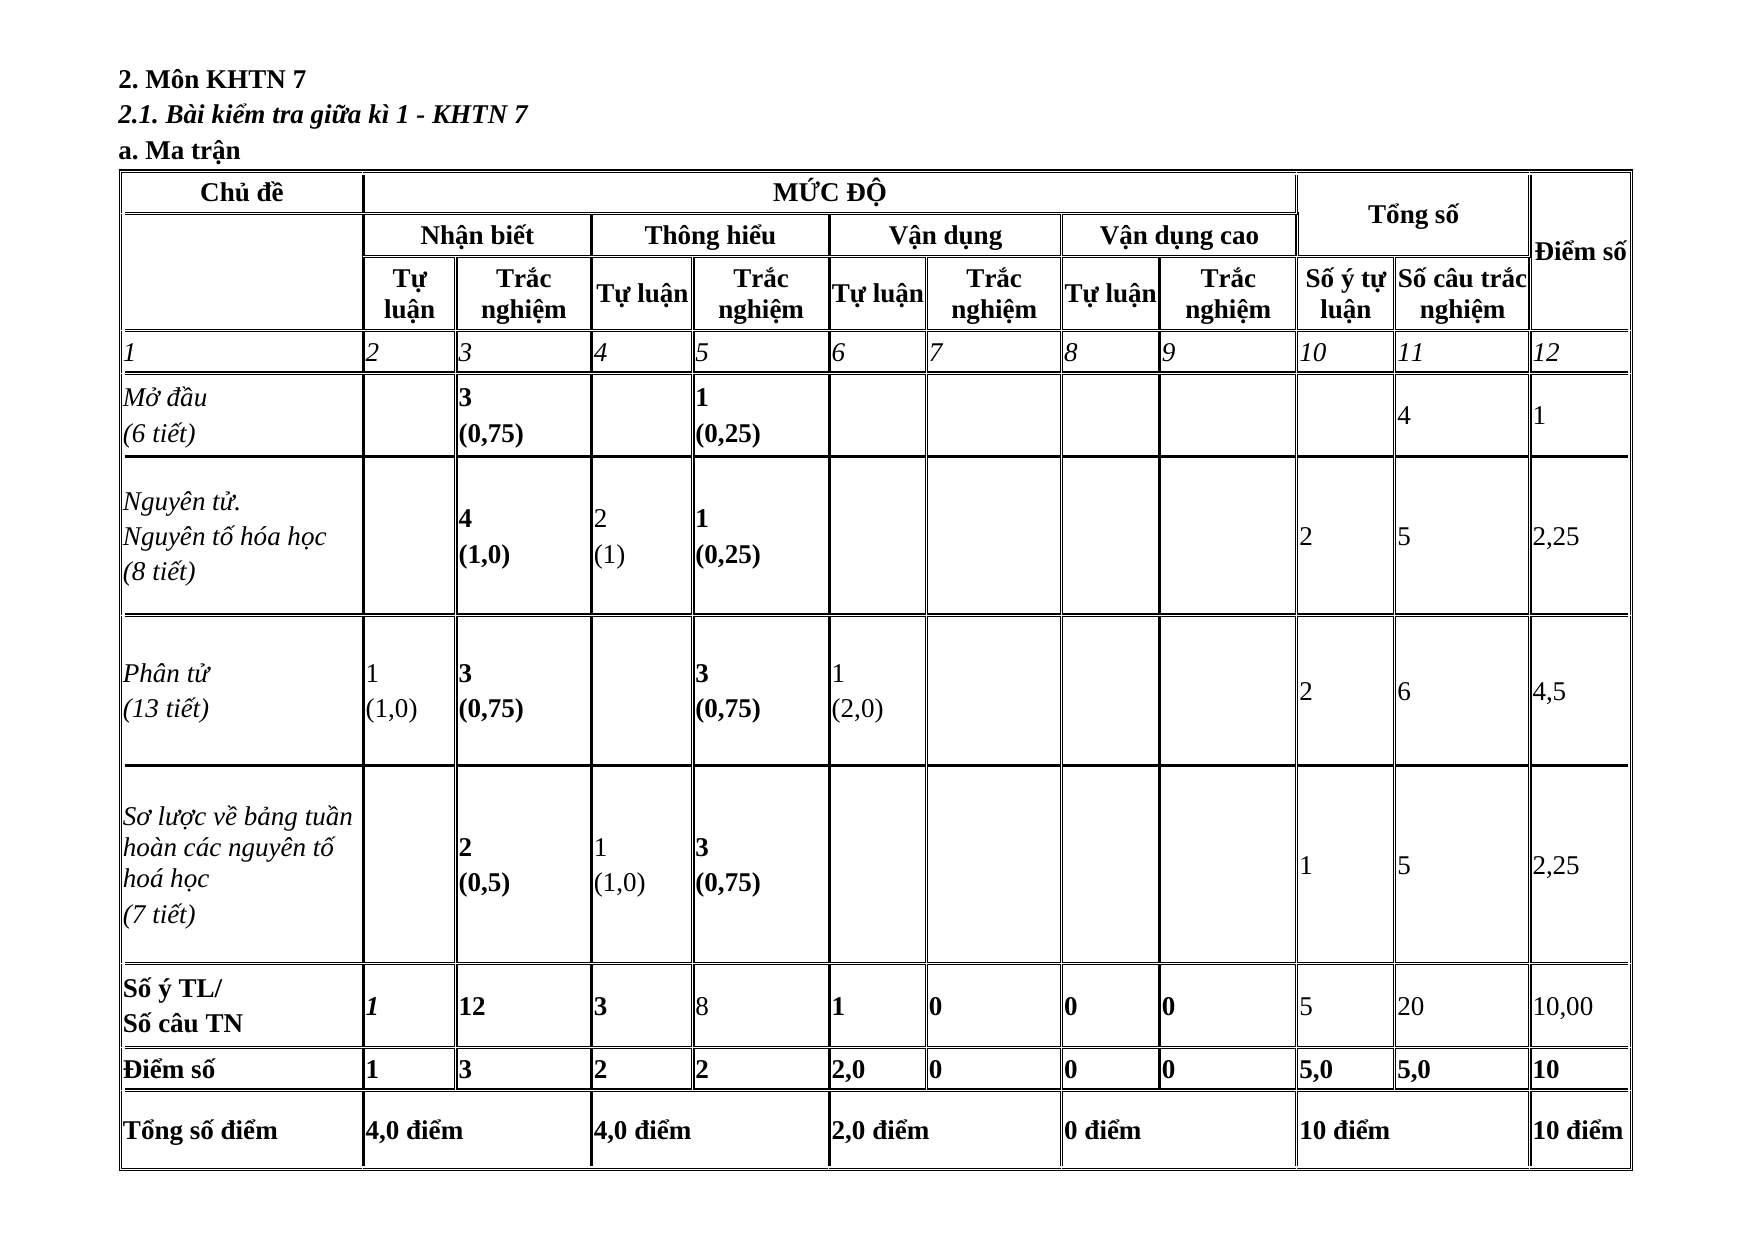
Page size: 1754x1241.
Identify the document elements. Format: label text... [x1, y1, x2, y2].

table_cell 6 [1396, 617, 1528, 764]
table_cell 0 [928, 965, 1060, 1046]
table_cell 5 [1396, 767, 1528, 962]
table_cell [928, 617, 1060, 764]
table_cell [1063, 458, 1158, 613]
table_header MỨC ĐỘ [363, 173, 1297, 212]
table_cell [593, 617, 691, 764]
table_cell 5 [1396, 458, 1528, 613]
table_cell 8 [695, 965, 828, 1046]
table_cell [593, 375, 691, 455]
table_cell 9 [1161, 332, 1295, 371]
table_cell [120, 212, 363, 328]
table_cell Số câu trắc nghiệm [1396, 258, 1528, 328]
table_cell 0 [1161, 1049, 1295, 1088]
table_cell 11 [1396, 332, 1528, 371]
table_cell 2,25 [1532, 455, 1630, 613]
table_cell 6 [831, 332, 925, 371]
table_cell 7 [928, 332, 1060, 371]
table_cell 20 [1396, 965, 1528, 1046]
table_cell 1 [831, 965, 925, 1046]
table_cell 1 (1,0) [365, 617, 454, 764]
table_cell 0 điểm [1062, 1092, 1297, 1167]
table_cell [831, 767, 925, 962]
table_cell 2 [1298, 617, 1393, 764]
table_cell 3 (0,75) [695, 617, 828, 764]
table_cell 4 [1396, 375, 1528, 455]
table_cell Sơ lược về bảng tuần hoàn các nguyên tố hoá học (7 tiết) [122, 764, 362, 962]
table_cell 1 [122, 329, 362, 371]
table_cell 3 (0,75) [458, 617, 590, 764]
table_cell 1 (1,0) [593, 767, 691, 962]
table_cell 10 điểm [1530, 1088, 1630, 1167]
table_cell [1063, 375, 1158, 455]
table_header Điểm số [1530, 173, 1630, 328]
table_cell 10 điểm [1297, 1088, 1530, 1167]
table_cell 10 [1530, 1046, 1631, 1088]
table_cell 12 [1532, 329, 1630, 371]
table_cell Vận dụng cao [1063, 215, 1295, 254]
table_cell [1161, 767, 1295, 962]
table_cell [831, 375, 925, 455]
table_cell Trắc nghiệm [1161, 258, 1295, 328]
table_cell 3 (0,75) [695, 767, 828, 962]
table_cell Số ý TL/ Số câu TN [120, 962, 363, 1046]
table_cell [1161, 617, 1295, 764]
table_cell 2 (0,5) [458, 767, 590, 962]
table_cell Thông hiểu [593, 215, 828, 254]
table_cell 3 (0,75) [458, 375, 590, 455]
table_cell [928, 767, 1060, 962]
table_cell 4,5 [1532, 613, 1630, 764]
table_cell Vận dụng [831, 215, 1060, 254]
table_cell Trắc nghiệm [458, 258, 590, 328]
table_cell [1063, 617, 1158, 764]
table_cell 1 [1298, 767, 1393, 962]
table_cell [928, 375, 1060, 455]
table_cell 5,0 [1298, 1049, 1393, 1088]
table_cell [1161, 375, 1295, 455]
table_cell [1161, 458, 1295, 613]
table_cell 4,0 điểm [363, 1092, 591, 1167]
table_cell 1 [365, 1049, 454, 1088]
table_cell 0 [1161, 965, 1295, 1046]
text 2.1. Bài kiểm tra giữa kì 1 - KHTN 7 [118, 98, 1695, 130]
table_cell 0 [928, 1049, 1060, 1088]
table_cell 2,0 [831, 1049, 925, 1088]
table_cell Số ý tự luận [1298, 258, 1393, 328]
table_cell [1298, 375, 1393, 455]
table_cell Phân tử (13 tiết) [122, 613, 362, 764]
table_cell 1 (0,25) [695, 375, 828, 455]
table_cell 1 [365, 965, 454, 1046]
table_cell 10 [1298, 332, 1393, 371]
table_cell Mở đầu (6 tiết) [122, 371, 362, 455]
table_cell 4,0 điểm [591, 1092, 829, 1167]
table_cell 4 (1,0) [458, 458, 590, 613]
table_cell 4 [593, 332, 691, 371]
table_cell 5,0 [1396, 1049, 1528, 1088]
table_cell 0 [1063, 1049, 1158, 1088]
table_cell Nguyên tử. Nguyên tố hóa học (8 tiết) [122, 455, 362, 613]
table_cell 3 [593, 965, 691, 1046]
table_cell Tự luận [365, 258, 454, 328]
table_cell [1063, 767, 1158, 962]
table_cell 8 [1063, 332, 1158, 371]
table_cell Nhận biết [365, 215, 590, 254]
table_cell Trắc nghiệm [695, 258, 828, 328]
table_cell 3 [458, 1049, 590, 1088]
text 2. Môn KHTN 7 [118, 63, 1695, 94]
table_cell 2,0 điểm [829, 1092, 1062, 1167]
table_cell Tự luận [1063, 258, 1158, 328]
table_cell 1 (0,25) [695, 458, 828, 613]
table_cell 3 [458, 332, 590, 371]
table_cell 5 [695, 332, 828, 371]
table_cell [365, 458, 454, 613]
table_cell Điểm số [120, 1046, 363, 1088]
table_cell [365, 375, 454, 455]
table_cell Tự luận [593, 258, 691, 328]
table_header Tổng số [1297, 171, 1530, 254]
table_cell [831, 458, 925, 613]
table_cell 2 (1) [593, 458, 691, 613]
table_cell 2 [593, 1049, 691, 1088]
table_cell 2 [1298, 458, 1393, 613]
text a. Ma trận [118, 134, 1695, 165]
table_cell Tổng số điểm [122, 1088, 363, 1167]
table_cell 1 [1532, 371, 1630, 455]
table_cell 1 (2,0) [831, 617, 925, 764]
table_cell 2 [695, 1049, 828, 1088]
table_cell 2 [365, 332, 454, 371]
table_cell 10,00 [1530, 962, 1631, 1046]
table_cell 12 [458, 965, 590, 1046]
table_cell 0 [1063, 965, 1158, 1046]
table_cell [928, 458, 1060, 613]
table_cell Tự luận [831, 258, 925, 328]
table_cell [365, 767, 454, 962]
table_cell 5 [1298, 965, 1393, 1046]
table_cell Trắc nghiệm [928, 258, 1060, 328]
table_cell 2,25 [1532, 764, 1630, 962]
table_header Chủ đề [122, 171, 363, 212]
